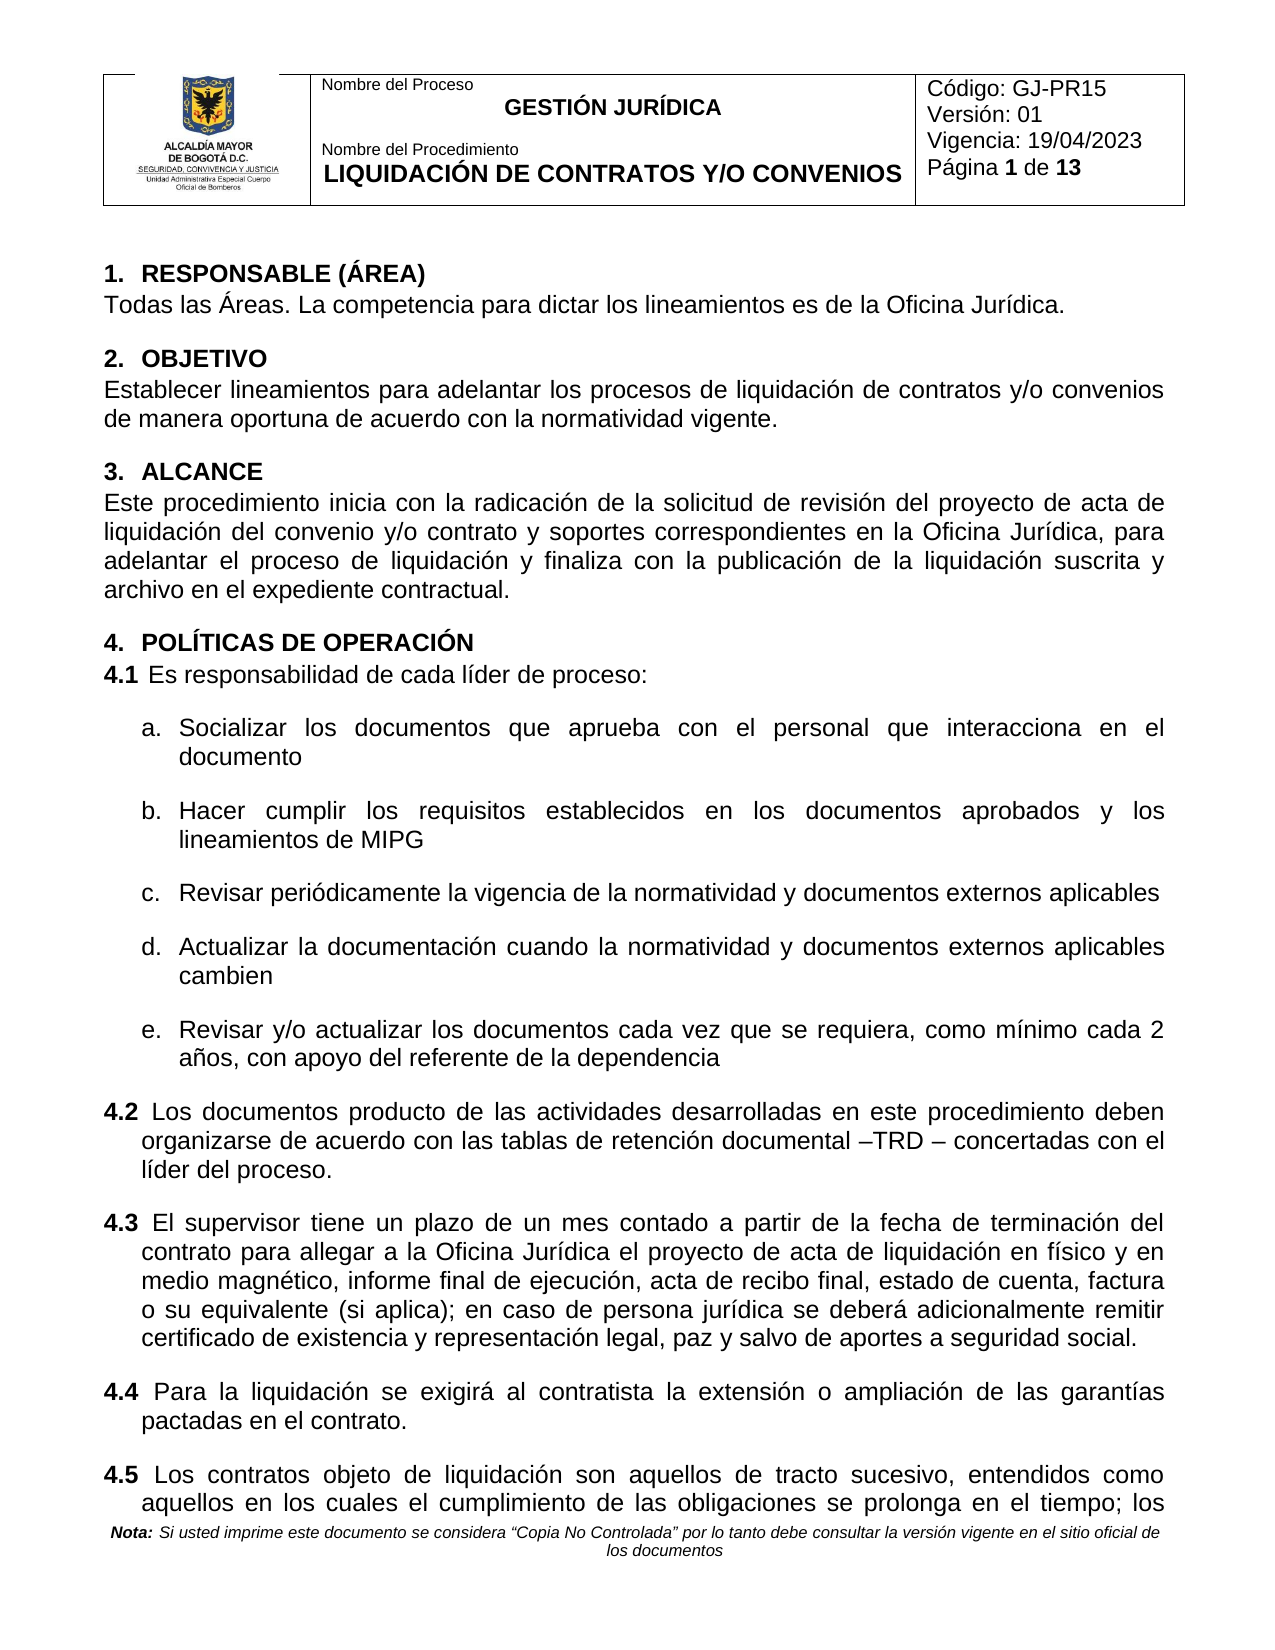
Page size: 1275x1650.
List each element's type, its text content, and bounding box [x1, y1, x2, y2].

list Para la liquidación se exigirá al contratista la extensión o ampliación de las garantías pactadas en el contrato. [103, 1377, 1167, 1435]
list Los documentos producto de las actividades desarrolladas en este procedimiento deben organizarse de acuerdo con las tablas de retención documental –TRD – concertadas con el líder del proceso. [103, 1097, 1167, 1183]
list Revisar periódicamente la vigencia de la normatividad y documentos externos aplicables [141, 878, 1167, 907]
list Es responsabilidad de cada líder de proceso: [103, 660, 1167, 688]
picture [135, 74, 280, 192]
subtitle POLÍTICAS DE OPERACIÓN [103, 628, 1167, 657]
subtitle OBJETIVO [103, 344, 1167, 373]
list Hacer cumplir los requisitos establecidos en los documentos aprobados y los lineamientos de MIPG [141, 796, 1167, 853]
list Actualizar la documentación cuando la normatividad y documentos externos aplicables cambien [141, 932, 1167, 990]
list Revisar y/o actualizar los documentos cada vez que se requiera, como mínimo cada 2 años, con apoyo del referente de la dependencia [141, 1015, 1167, 1072]
subtitle ALCANCE [103, 457, 1167, 486]
list El supervisor tiene un plazo de un mes contado a partir de la fecha de terminación del contrato para allegar a la Oficina Jurídica el proyecto de acta de liquidación en físico y en medio magnético, informe final de ejecución, acta de recibo final, estado de cuenta, factura o su equivalente (si aplica); en caso de persona jurídica se deberá adicionalmente remitir certificado de existencia y representación legal, paz y salvo de aportes a seguridad social. [103, 1208, 1167, 1352]
text Todas las Áreas. La competencia para dictar los lineamientos es de la Oficina Jurídica. [103, 290, 1167, 319]
text Establecer lineamientos para adelantar los procesos de liquidación de contratos y/o convenios de manera oportuna de acuerdo con la normatividad vigente. [103, 375, 1167, 432]
text Este procedimiento inicia con la radicación de la solicitud de revisión del proyecto de acta de liquidación del convenio y/o contrato y soportes correspondientes en la Oficina Jurídica, para adelantar el proceso de liquidación y finaliza con la publicación de la liquidación suscrita y archivo en el expediente contractual. [103, 488, 1167, 603]
list Socializar los documentos que aprueba con el personal que interacciona en el documento [141, 713, 1167, 771]
subtitle RESPONSABLE (ÁREA) [103, 259, 1167, 288]
